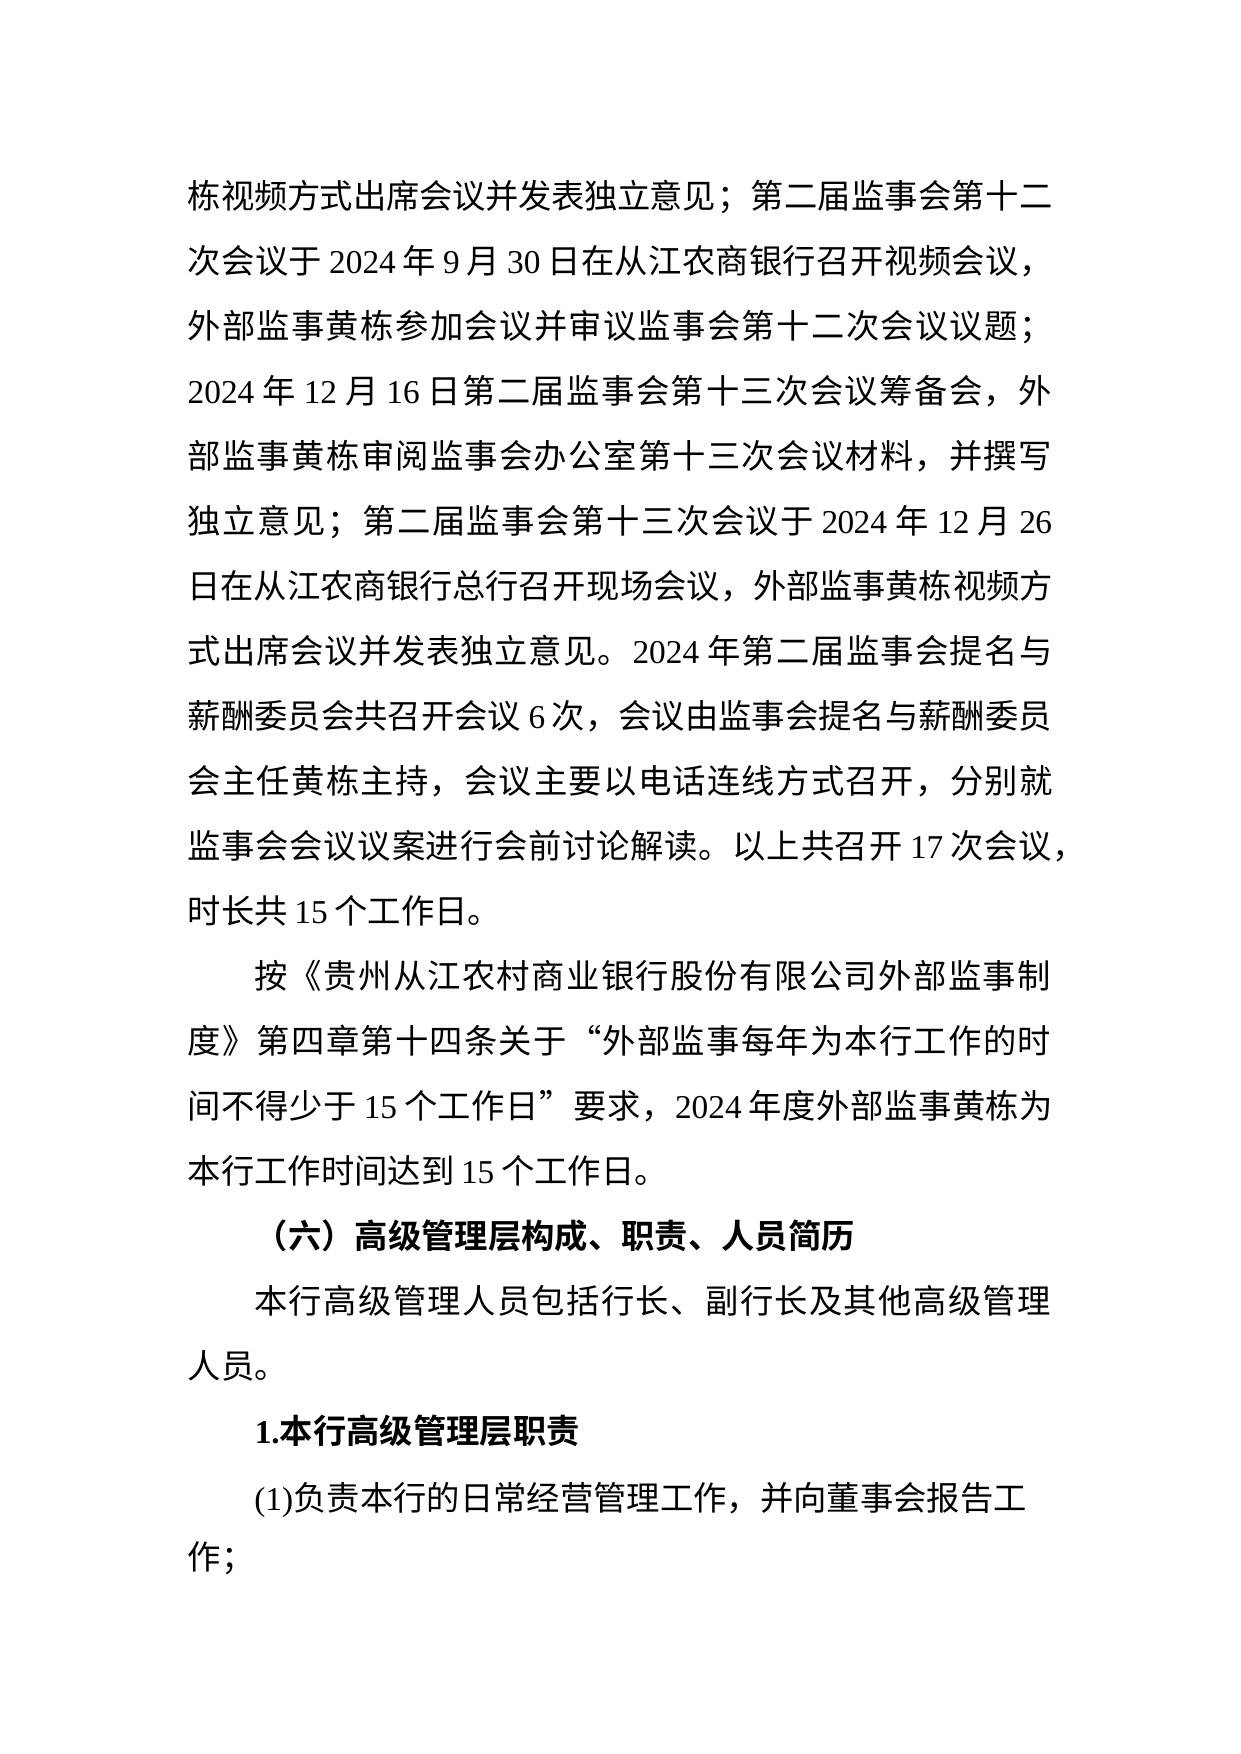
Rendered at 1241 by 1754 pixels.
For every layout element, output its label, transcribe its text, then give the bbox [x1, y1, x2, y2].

text 按《贵州从江农村商业银行股份有限公司外部监事制度》第四章第十四条关于“外部监事每年为本行工作的时间不得少于15个工作日”要求，2024年度外部监事黄栋为本行工作时间达到15个工作日。 [187, 942, 1053, 1202]
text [187, 162, 1053, 942]
text 本行高级管理人员包括行长、副行长及其他高级管理人员。 [187, 1267, 1053, 1397]
text （六）高级管理层构成、职责、人员简历 [187, 1202, 1053, 1267]
text 1.本行高级管理层职责 [187, 1397, 1053, 1462]
text (1)负责本行的日常经营管理工作，并向董事会报告工作； [187, 1462, 1053, 1579]
